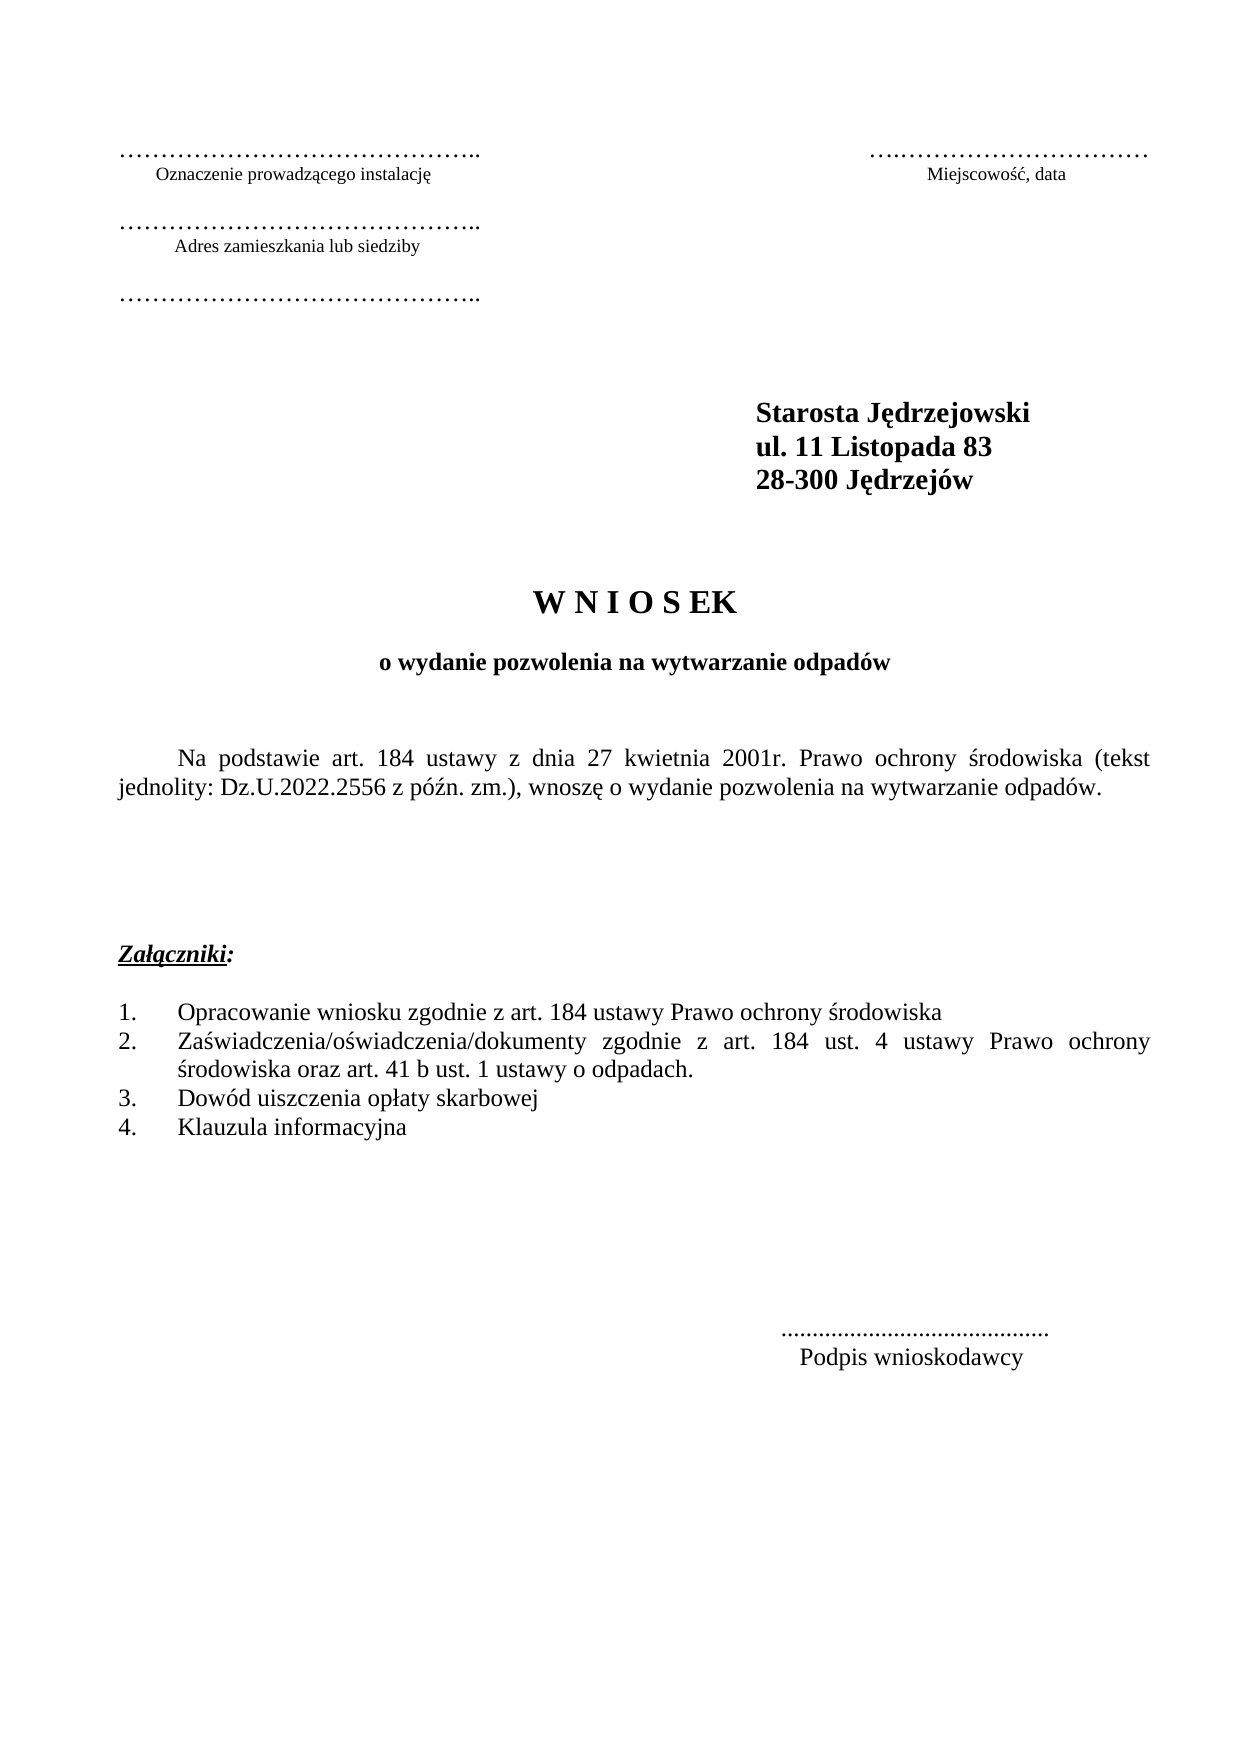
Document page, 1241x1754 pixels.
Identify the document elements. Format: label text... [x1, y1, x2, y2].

text ul. 11 Listopada 83 [756, 429, 1152, 462]
text o wydanie pozwolenia na wytwarzanie odpadów [118, 647, 1152, 676]
text …………………………………….. [118, 206, 1152, 235]
text …………………………………….. ….………………………… [118, 134, 1152, 163]
text W N I O S EK [118, 582, 1152, 621]
text Starosta Jędrzejowski [756, 395, 1152, 429]
text Adres zamieszkania lub siedziby [118, 235, 1152, 256]
list Dowód uiszczenia opłaty skarbowej [118, 1083, 1152, 1112]
text ........................................... [118, 1313, 1152, 1342]
list Zaświadczenia/oświadczenia/dokumenty zgodnie z art. 184 ust. 4 ustawy Prawo ochrony środowiska oraz art. 41 b ust. 1 ustawy o odpadach. [118, 1026, 1152, 1083]
text …………………………………….. [118, 278, 1152, 307]
text Podpis wnioskodawcy [118, 1342, 1152, 1371]
list Opracowanie wniosku zgodnie z art. 184 ustawy Prawo ochrony środowiska [118, 997, 1152, 1026]
text Załączniki: [118, 939, 1152, 968]
list Klauzula informacyjna [118, 1112, 1152, 1141]
text Na podstawie art. 184 ustawy z dnia 27 kwietnia 2001r. Prawo ochrony środowiska (tekst jednolity: Dz.U.2022.2556 z późn. zm.), wnoszę o wydanie pozwolenia na wytwarzanie odpadów. [118, 743, 1152, 801]
text Oznaczenie prowadzącego instalację Miejscowość, data [118, 163, 1152, 184]
text 28-300 Jędrzejów [643, 462, 1152, 496]
